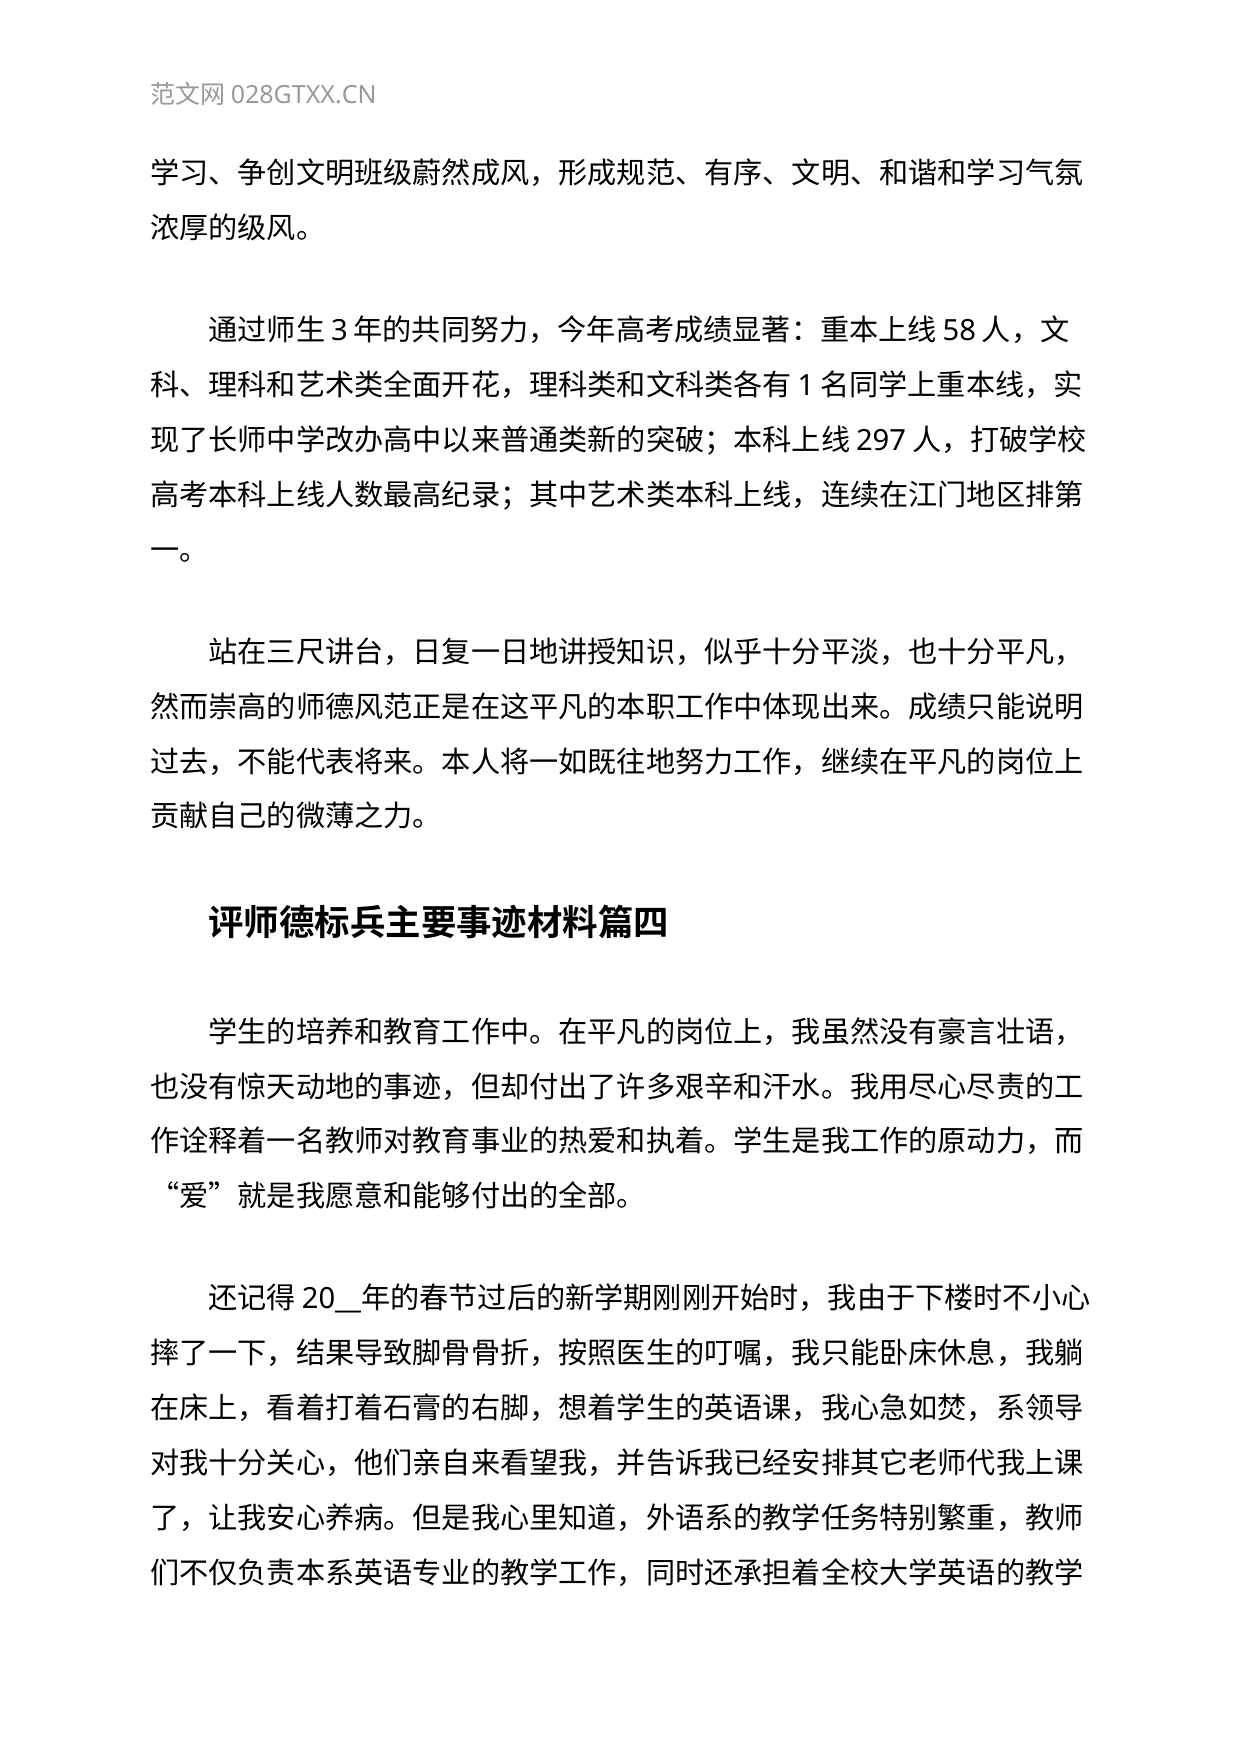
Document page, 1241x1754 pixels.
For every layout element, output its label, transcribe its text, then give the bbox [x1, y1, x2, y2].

text 站在三尺讲台，日复一日地讲授知识，似乎十分平淡，也十分平凡，然而崇高的师德风范正是在这平凡的本职工作中体现出来。成绩只能说明过去，不能代表将来。本人将一如既往地努力工作，继续在平凡的岗位上贡献自己的微薄之力。 [150, 628, 1090, 835]
text 通过师生3年的共同努力，今年高考成绩显著：重本上线58人，文科、理科和艺术类全面开花，理科类和文科类各有1名同学上重本线，实现了长师中学改办高中以来普通类新的突破；本科上线297人，打破学校高考本科上线人数最高纪录；其中艺术类本科上线，连续在江门地区排第一。 [150, 307, 1090, 569]
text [150, 1275, 1090, 1592]
text 评师德标兵主要事迹材料篇四 [150, 895, 1090, 946]
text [150, 150, 1090, 247]
text 学生的培养和教育工作中。在平凡的岗位上，我虽然没有豪言壮语，也没有惊天动地的事迹，但却付出了许多艰辛和汗水。我用尽心尽责的工作诠释着一名教师对教育事业的热爱和执着。学生是我工作的原动力，而“爱”就是我愿意和能够付出的全部。 [150, 1008, 1090, 1215]
